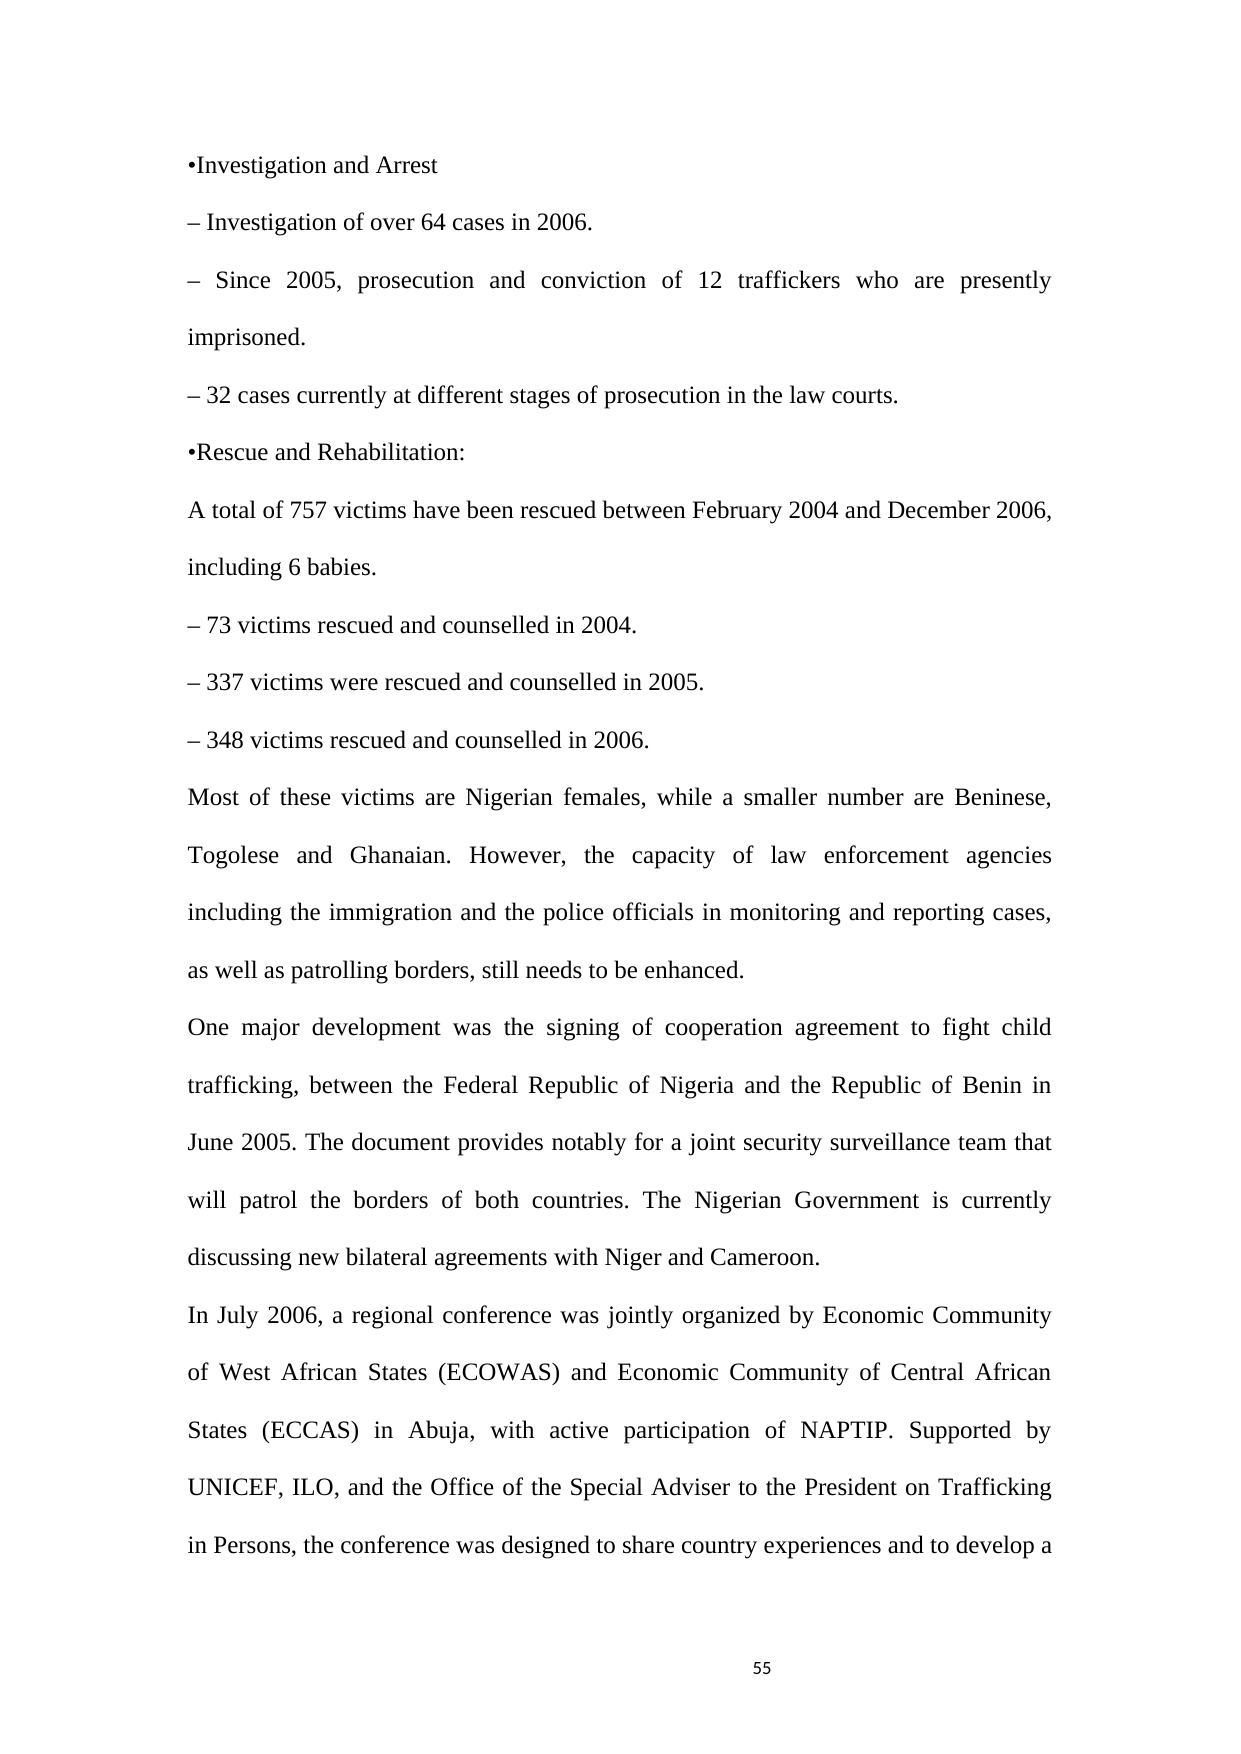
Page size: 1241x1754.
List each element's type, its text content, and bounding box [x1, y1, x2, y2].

text – Investigation of over 64 cases in 2006. [187, 207, 1053, 236]
text Most of these victims are Nigerian females, while a smaller number are Beninese, Togolese and Ghanaian. However, the capacity of law enforcement agencies including the immigration and the police officials in monitoring and reporting cases, as well as patrolling borders, still needs to be enhanced. [187, 782, 1053, 984]
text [187, 1300, 1053, 1559]
text – 73 victims rescued and counselled in 2004. [187, 610, 1053, 639]
text – 32 cases currently at different stages of prosecution in the law courts. [187, 380, 1053, 409]
text •Rescue and Rehabilitation: [187, 437, 1053, 466]
text – 337 victims were rescued and counselled in 2005. [187, 667, 1053, 696]
text A total of 757 victims have been rescued between February 2004 and December 2006, including 6 babies. [187, 495, 1053, 581]
text – 348 victims rescued and counselled in 2006. [187, 725, 1053, 754]
text One major development was the signing of cooperation agreement to fight child trafficking, between the Federal Republic of Nigeria and the Republic of Benin in June 2005. The document provides notably for a joint security surveillance team that will patrol the borders of both countries. The Nigerian Government is currently discussing new bilateral agreements with Niger and Cameroon. [187, 1012, 1053, 1271]
text – Since 2005, prosecution and conviction of 12 traffickers who are presently imprisoned. [187, 265, 1053, 351]
text •Investigation and Arrest [187, 150, 1053, 179]
